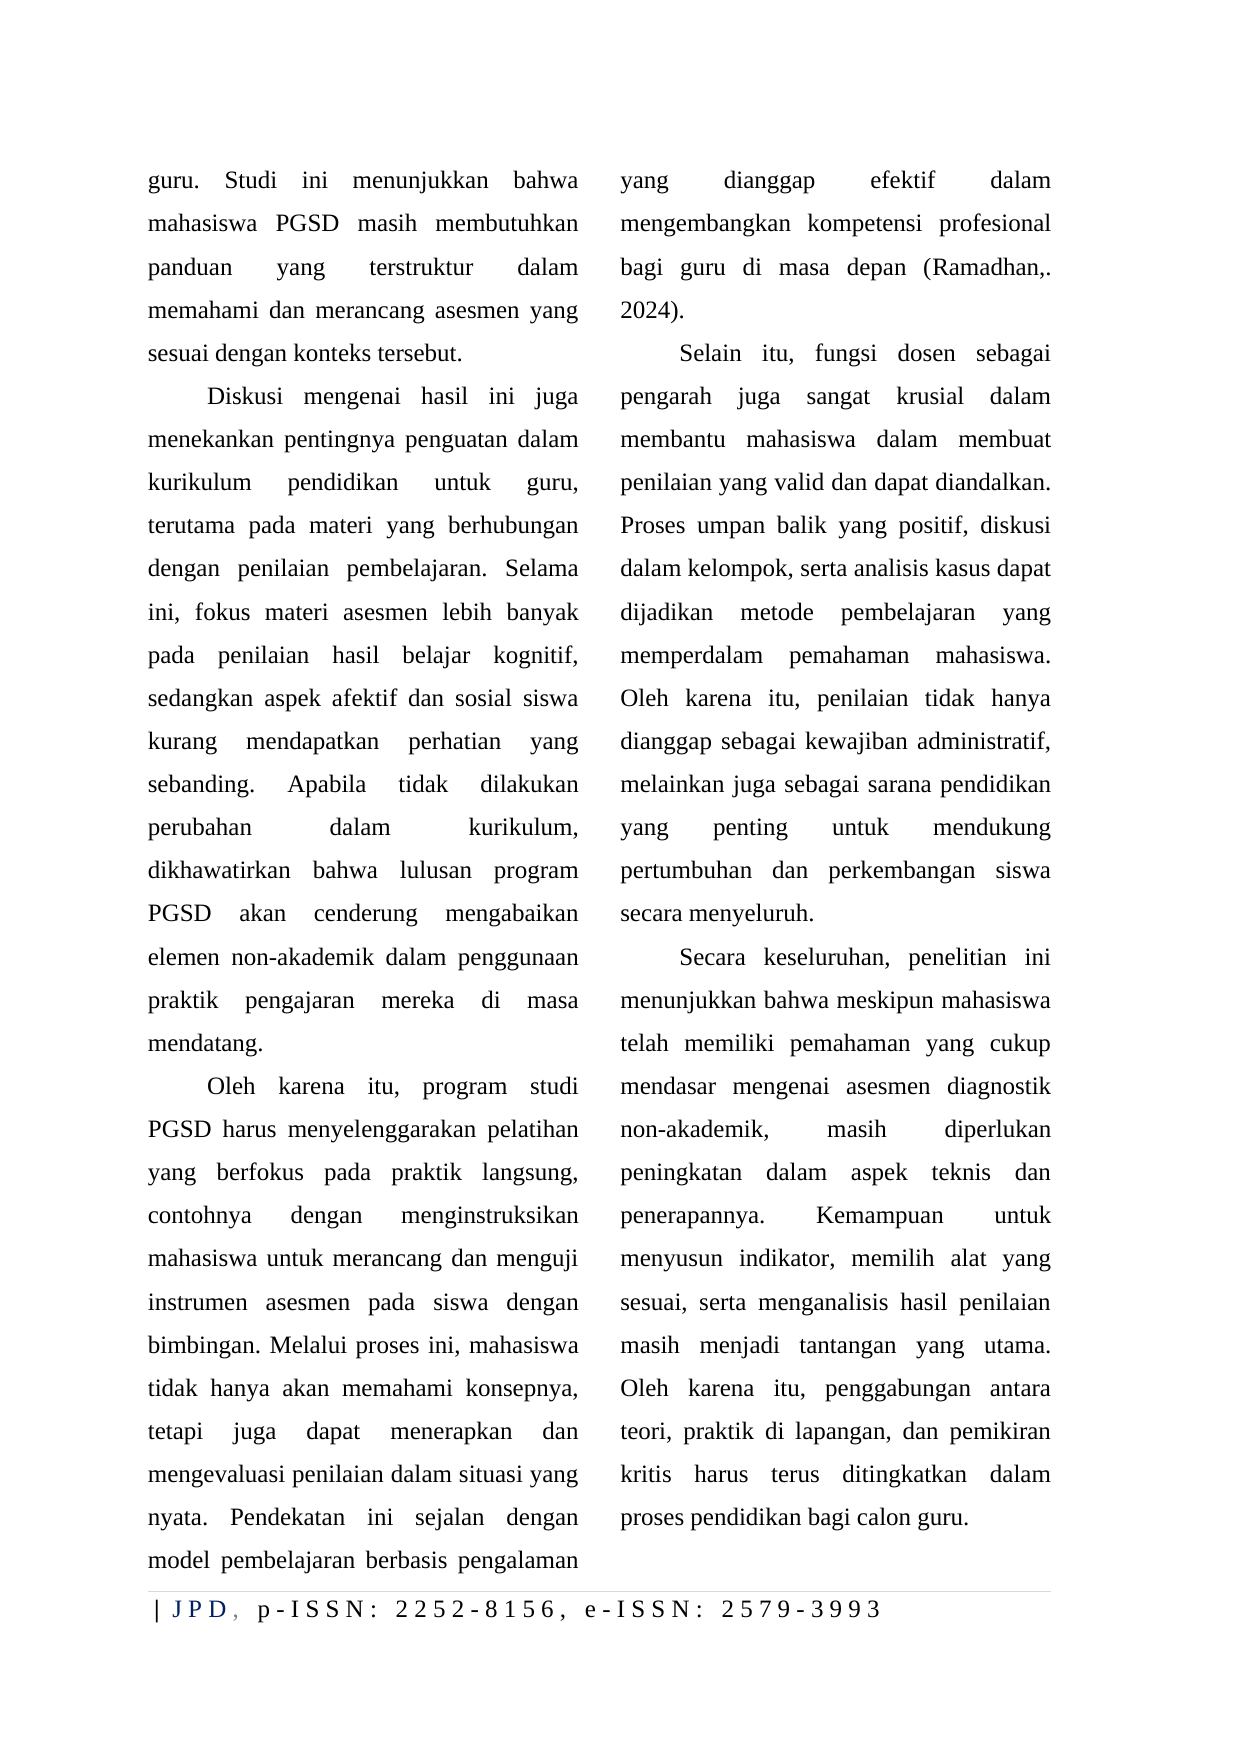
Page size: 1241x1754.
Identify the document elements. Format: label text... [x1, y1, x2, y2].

text Secara keseluruhan, penelitian ini menunjukkan bahwa meskipun mahasiswa telah memiliki pemahaman yang cukup mendasar mengenai asesmen diagnostik non-akademik, masih diperlukan peningkatan dalam aspek teknis dan penerapannya. Kemampuan untuk menyusun indikator, memilih alat yang sesuai, serta menganalisis hasil penilaian masih menjadi tantangan yang utama. Oleh karena itu, penggabungan antara teori, praktik di lapangan, dan pemikiran kritis harus terus ditingkatkan dalam proses pendidikan bagi calon guru. [620, 942, 1051, 1531]
text Oleh karena itu, program studi PGSD harus menyelenggarakan pelatihan yang berfokus pada praktik langsung, contohnya dengan menginstruksikan mahasiswa untuk merancang dan menguji instrumen asesmen pada siswa dengan bimbingan. Melalui proses ini, mahasiswa tidak hanya akan memahami konsepnya, tetapi juga dapat menerapkan dan mengevaluasi penilaian dalam situasi yang nyata. Pendekatan ini sejalan dengan model pembelajaran berbasis pengalaman yang dianggap efektif dalam mengembangkan kompetensi profesional bagi guru di masa depan (Ramadhan,. 2024). [620, 165, 1051, 323]
text Diskusi mengenai hasil ini juga menekankan pentingnya penguatan dalam kurikulum pendidikan untuk guru, terutama pada materi yang berhubungan dengan penilaian pembelajaran. Selama ini, fokus materi asesmen lebih banyak pada penilaian hasil belajar kognitif, sedangkan aspek afektif dan sosial siswa kurang mendapatkan perhatian yang sebanding. Apabila tidak dilakukan perubahan dalam kurikulum, dikhawatirkan bahwa lulusan program PGSD akan cenderung mengabaikan elemen non-akademik dalam penggunaan praktik pengajaran mereka di masa mendatang. [148, 381, 579, 1057]
text Selain itu, fungsi dosen sebagai pengarah juga sangat krusial dalam membantu mahasiswa dalam membuat penilaian yang valid dan dapat diandalkan. Proses umpan balik yang positif, diskusi dalam kelompok, serta analisis kasus dapat dijadikan metode pembelajaran yang memperdalam pemahaman mahasiswa. Oleh karena itu, penilaian tidak hanya dianggap sebagai kewajiban administratif, melainkan juga sebagai sarana pendidikan yang penting untuk mendukung pertumbuhan dan perkembangan siswa secara menyeluruh. [620, 338, 1051, 927]
text Oleh karena itu, program studi PGSD harus menyelenggarakan pelatihan yang berfokus pada praktik langsung, contohnya dengan menginstruksikan mahasiswa untuk merancang dan menguji instrumen asesmen pada siswa dengan bimbingan. Melalui proses ini, mahasiswa tidak hanya akan memahami konsepnya, tetapi juga dapat menerapkan dan mengevaluasi penilaian dalam situasi yang nyata. Pendekatan ini sejalan dengan model pembelajaran berbasis pengalaman yang dianggap efektif dalam mengembangkan kompetensi profesional bagi guru di masa depan (Ramadhan,. 2024). [148, 1071, 579, 1574]
